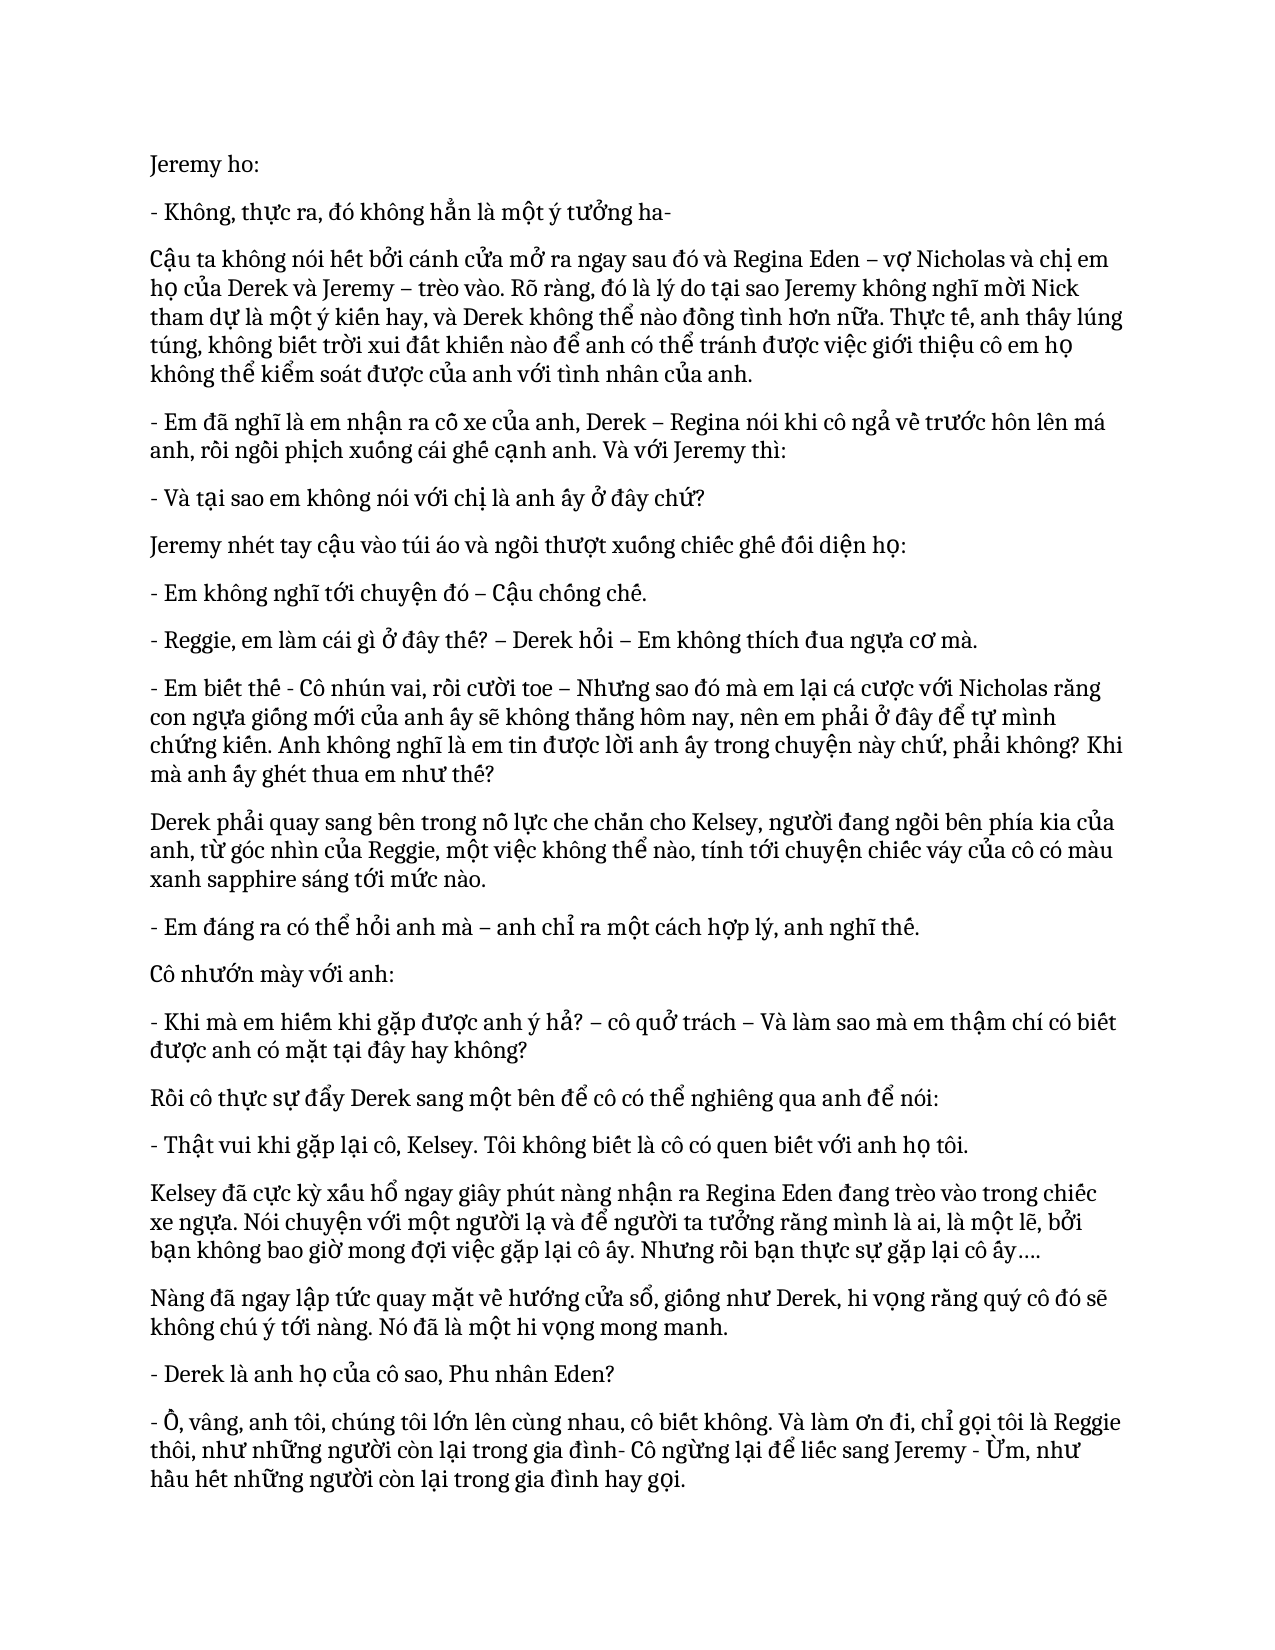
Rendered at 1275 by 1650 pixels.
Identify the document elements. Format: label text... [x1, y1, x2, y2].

text - Và tại sao em không nói với chị là anh ấy ở đây chứ? [150, 484, 1125, 512]
text Jeremy nhét tay cậu vào túi áo và ngồi thượt xuống chiếc ghế đối diện họ: [150, 531, 1125, 560]
text - Khi mà em hiếm khi gặp được anh ý hả? – cô quở trách – Và làm sao mà em thậm chí có biết được anh có mặt tại đây hay không? [150, 1007, 1125, 1065]
text - Em đã nghĩ là em nhận ra cỗ xe của anh, Derek – Regina nói khi cô ngả về trước hôn lên má anh, rồi ngồi phịch xuống cái ghế cạnh anh. Và với Jeremy thì: [150, 407, 1125, 465]
text Jeremy ho: [150, 150, 1125, 179]
text - Em biết thế - Cô nhún vai, rồi cười toe – Nhưng sao đó mà em lại cá cược với Nicholas rằng con ngựa giống mới của anh ấy sẽ không thắng hôm nay, nên em phải ở đây để tự mình chứng kiến. Anh không nghĩ là em tin được lời anh ấy trong chuyện này chứ, phải không? Khi mà anh ấy ghét thua em như thế? [150, 674, 1125, 789]
text Derek phải quay sang bên trong nỗ lực che chắn cho Kelsey, người đang ngồi bên phía kia của anh, từ góc nhìn của Reggie, một việc không thể nào, tính tới chuyện chiếc váy của cô có màu xanh sapphire sáng tới mức nào. [150, 807, 1125, 894]
text Cô nhướn mày với anh: [150, 960, 1125, 989]
text - Reggie, em làm cái gì ở đây thế? – Derek hỏi – Em không thích đua ngựa cơ mà. [150, 626, 1125, 655]
text - Thật vui khi gặp lại cô, Kelsey. Tôi không biết là cô có quen biết với anh họ tôi. [150, 1131, 1125, 1160]
text Cậu ta không nói hết bởi cánh cửa mở ra ngay sau đó và Regina Eden – vợ Nicholas và chị em họ của Derek và Jeremy – trèo vào. Rõ ràng, đó là lý do tại sao Jeremy không nghĩ mời Nick tham dự là một ý kiến hay, và Derek không thể nào đồng tình hơn nữa. Thực tế, anh thấy lúng túng, không biết trời xui đất khiến nào để anh có thể tránh được việc giới thiệu cô em họ không thể kiểm soát được của anh với tình nhân của anh. [150, 245, 1125, 389]
text Rồi cô thực sự đẩy Derek sang một bên để cô có thể nghiêng qua anh để nói: [150, 1084, 1125, 1112]
text Nàng đã ngay lập tức quay mặt về hướng cửa sổ, giống như Derek, hi vọng rằng quý cô đó sẽ không chú ý tới nàng. Nó đã là một hi vọng mong manh. [150, 1284, 1125, 1341]
text - Ồ, vâng, anh tôi, chúng tôi lớn lên cùng nhau, cô biết không. Và làm ơn đi, chỉ gọi tôi là Reggie thôi, như những người còn lại trong gia đình- Cô ngừng lại để liếc sang Jeremy - Ừm, như hầu hết những người còn lại trong gia đình hay gọi. [150, 1407, 1125, 1494]
text - Derek là anh họ của cô sao, Phu nhân Eden? [150, 1360, 1125, 1389]
text - Em không nghĩ tới chuyện đó – Cậu chống chế. [150, 579, 1125, 607]
text - Em đáng ra có thể hỏi anh mà – anh chỉ ra một cách hợp lý, anh nghĩ thế. [150, 912, 1125, 941]
text - Không, thực ra, đó không hẳn là một ý tưởng ha- [150, 197, 1125, 226]
text Kelsey đã cực kỳ xấu hổ ngay giây phút nàng nhận ra Regina Eden đang trèo vào trong chiếc xe ngựa. Nói chuyện với một người lạ và để người ta tưởng rằng mình là ai, là một lẽ, bởi bạn không bao giờ mong đợi việc gặp lại cô ấy. Nhưng rồi bạn thực sự gặp lại cô ấy…. [150, 1179, 1125, 1265]
